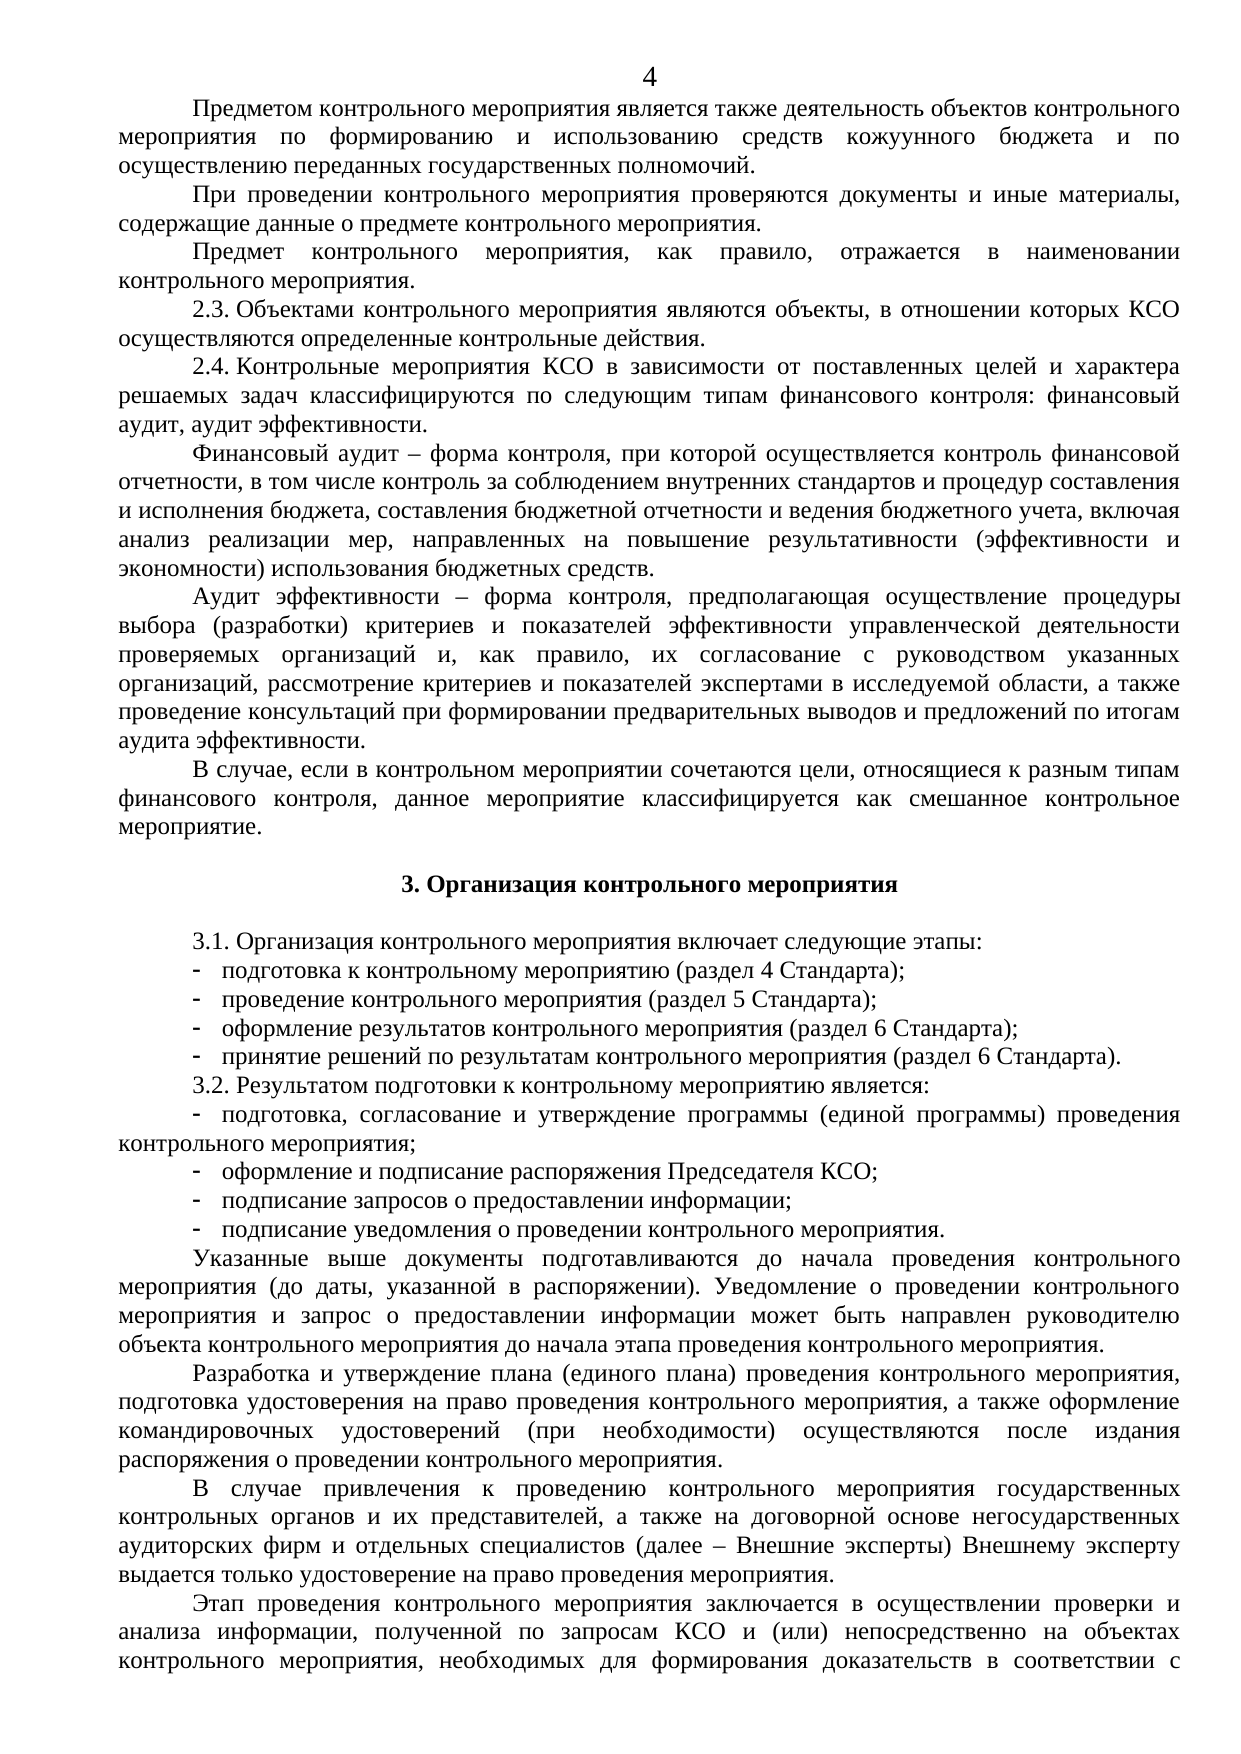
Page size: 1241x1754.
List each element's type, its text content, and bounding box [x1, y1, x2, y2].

text Разработка и утверждение плана (единого плана) проведения контрольного мероприятия, подготовка удостоверения на право проведения контрольного мероприятия, а также оформление командировочных удостоверений (при необходимости) осуществляются после издания распоряжения о проведении контрольного мероприятия. [118, 1358, 1181, 1473]
text При проведении контрольного мероприятия проверяются документы и иные материалы, содержащие данные о предмете контрольного мероприятия. [118, 179, 1181, 236]
text Указанные выше документы подготавливаются до начала проведения контрольного мероприятия (до даты, указанной в распоряжении). Уведомление о проведении контрольного мероприятия и запрос о предоставлении информации может быть направлен руководителю объекта контрольного мероприятия до начала этапа проведения контрольного мероприятия. [118, 1243, 1181, 1358]
text 2.3. Объектами контрольного мероприятия являются объекты, в отношении которых КСО осуществляются определенные контрольные действия. [118, 294, 1181, 351]
text 3.2. Результатом подготовки к контрольному мероприятию является: [118, 1070, 1181, 1099]
text В случае, если в контрольном мероприятии сочетаются цели, относящиеся к разным типам финансового контроля, данное мероприятие классифицируется как смешанное контрольное мероприятие. [118, 754, 1181, 840]
list оформление и подписание распоряжения Председателя КСО; [118, 1156, 1181, 1185]
list проведение контрольного мероприятия (раздел 5 Стандарта); [118, 984, 1181, 1013]
list подписание уведомления о проведении контрольного мероприятия. [118, 1214, 1181, 1243]
text Финансовый аудит – форма контроля, при которой осуществляется контроль финансовой отчетности, в том числе контроль за соблюдением внутренних стандартов и процедур составления и исполнения бюджета, составления бюджетной отчетности и ведения бюджетного учета, включая анализ реализации мер, направленных на повышение результативности (эффективности и экономности) использования бюджетных средств. [118, 438, 1181, 581]
text В случае привлечения к проведению контрольного мероприятия государственных контрольных органов и их представителей, а также на договорной основе негосударственных аудиторских фирм и отдельных специалистов (далее – Внешние эксперты) Внешнему эксперту выдается только удостоверение на право проведения мероприятия. [118, 1473, 1181, 1588]
list подписание запросов о предоставлении информации; [118, 1185, 1181, 1214]
text Предмет контрольного мероприятия, как правило, отражается в наименовании контрольного мероприятия. [118, 236, 1181, 294]
text 3.1. Организация контрольного мероприятия включает следующие этапы: [118, 926, 1181, 955]
text Аудит эффективности – форма контроля, предполагающая осуществление процедуры выбора (разработки) критериев и показателей эффективности управленческой деятельности проверяемых организаций и, как правило, их согласование с руководством указанных организаций, рассмотрение критериев и показателей экспертами в исследуемой области, а также проведение консультаций при формировании предварительных выводов и предложений по итогам аудита эффективности. [118, 581, 1181, 754]
list оформление результатов контрольного мероприятия (раздел 6 Стандарта); [118, 1013, 1181, 1041]
text Предметом контрольного мероприятия является также деятельность объектов контрольного мероприятия по формированию и использованию средств кожуунного бюджета и по осуществлению переданных государственных полномочий. [118, 93, 1181, 179]
list подготовка к контрольному мероприятию (раздел 4 Стандарта); [118, 955, 1181, 984]
list принятие решений по результатам контрольного мероприятия (раздел 6 Стандарта). [118, 1041, 1181, 1070]
list подготовка, согласование и утверждение программы (единой программы) проведения контрольного мероприятия; [118, 1099, 1181, 1156]
text 2.4. Контрольные мероприятия КСО в зависимости от поставленных целей и характера решаемых задач классифицируются по следующим типам финансового контроля: финансовый аудит, аудит эффективности. [118, 351, 1181, 438]
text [118, 1588, 1181, 1674]
subtitle 3. Организация контрольного мероприятия [118, 869, 1181, 898]
